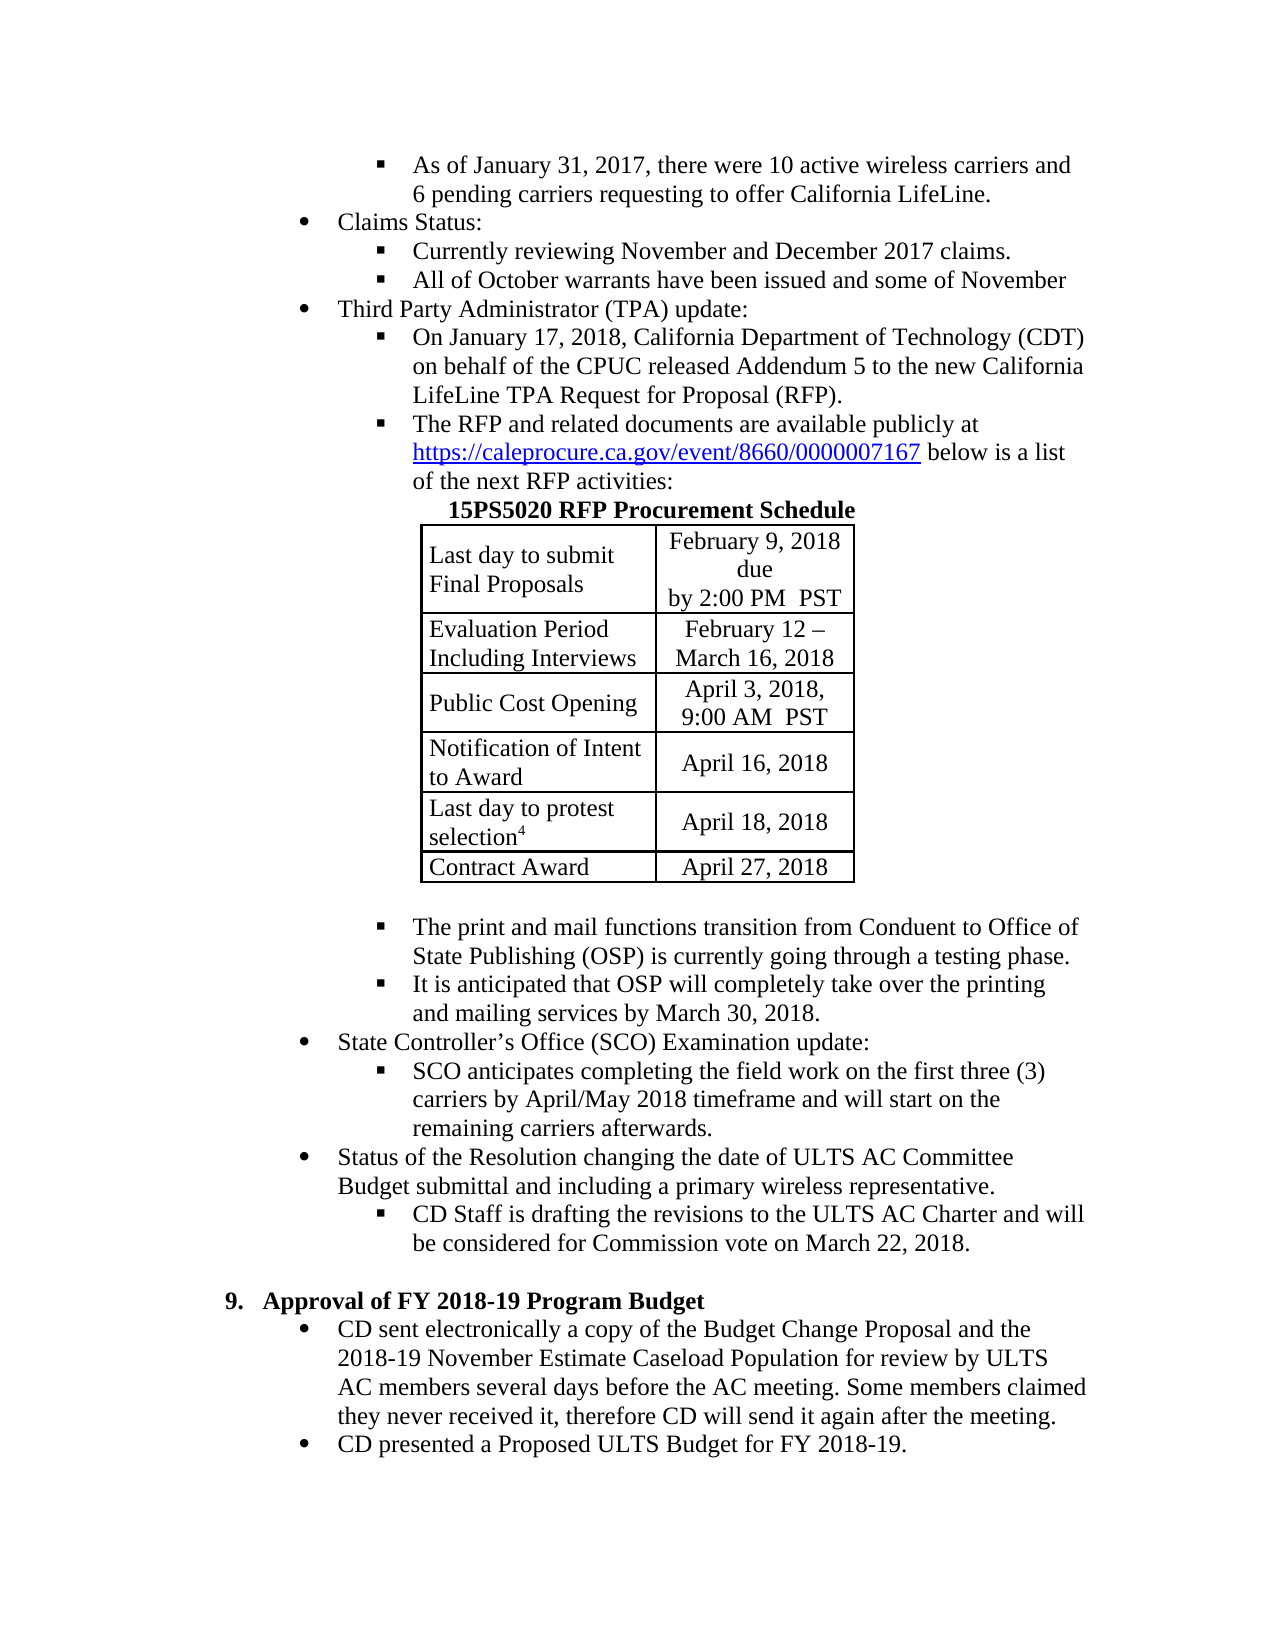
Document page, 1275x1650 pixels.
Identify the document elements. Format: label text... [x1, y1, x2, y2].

list All of October warrants have been issued and some of November [375, 265, 1087, 294]
list CD Staff is drafting the revisions to the ULTS AC Charter and will be considered for Commission vote on March 22, 2018. [375, 1199, 1087, 1257]
table_cell April 16, 2018 [657, 733, 853, 791]
table_cell April 3, 2018, 9:00 AM PST [657, 674, 853, 731]
list Currently reviewing November and December 2017 claims. [375, 236, 1087, 265]
list The RFP and related documents are available publicly at https://caleprocure.ca.gov/event/8660/0000007167 below is a list of the next RFP activities: [375, 409, 1087, 495]
table_cell April 27, 2018 [657, 853, 853, 881]
table_header Last day to submit Final Proposals [423, 526, 655, 612]
table_cell Notification of Intent to Award [423, 733, 655, 791]
text 15PS5020 RFP Procurement Schedule [216, 495, 1087, 524]
table_cell Evaluation Period Including Interviews [423, 614, 655, 672]
list As of January 31, 2017, there were 10 active wireless carriers and 6 pending carriers requesting to offer California LifeLine. [375, 150, 1087, 207]
list Approval of FY 2018-19 Program Budget [225, 1286, 1087, 1314]
list CD sent electronically a copy of the Budget Change Proposal and the 2018-19 November Estimate Caseload Population for review by ULTS AC members several days before the AC meeting. Some members claimed they never received it, therefore CD will send it again after the meeting. [300, 1314, 1087, 1429]
list Status of the Resolution changing the date of ULTS AC Committee Budget submittal and including a primary wireless representative. [300, 1142, 1087, 1199]
list Third Party Administrator (TPA) update: [300, 294, 1087, 322]
list It is anticipated that OSP will completely take over the printing and mailing services by March 30, 2018. [375, 969, 1087, 1027]
list CD presented a Proposed ULTS Budget for FY 2018-19. [300, 1429, 1087, 1458]
list State Controller’s Office (SCO) Examination update: [300, 1027, 1087, 1056]
table_cell February 12 – March 16, 2018 [657, 614, 853, 672]
table_cell Last day to protest selection4 [423, 793, 655, 850]
list SCO anticipates completing the field work on the first three (3) carriers by April/May 2018 timeframe and will start on the remaining carriers afterwards. [375, 1056, 1087, 1142]
table_cell Contract Award [423, 853, 655, 881]
table_cell April 18, 2018 [657, 793, 853, 850]
table_cell Public Cost Opening [423, 674, 655, 731]
table_header February 9, 2018 due by 2:00 PM PST [657, 526, 853, 612]
list Claims Status: [300, 207, 1087, 236]
list The print and mail functions transition from Conduent to Office of State Publishing (OSP) is currently going through a testing phase. [375, 912, 1087, 969]
list On January 17, 2018, California Department of Technology (CDT) on behalf of the CPUC released Addendum 5 to the new California LifeLine TPA Request for Proposal (RFP). [375, 322, 1087, 409]
